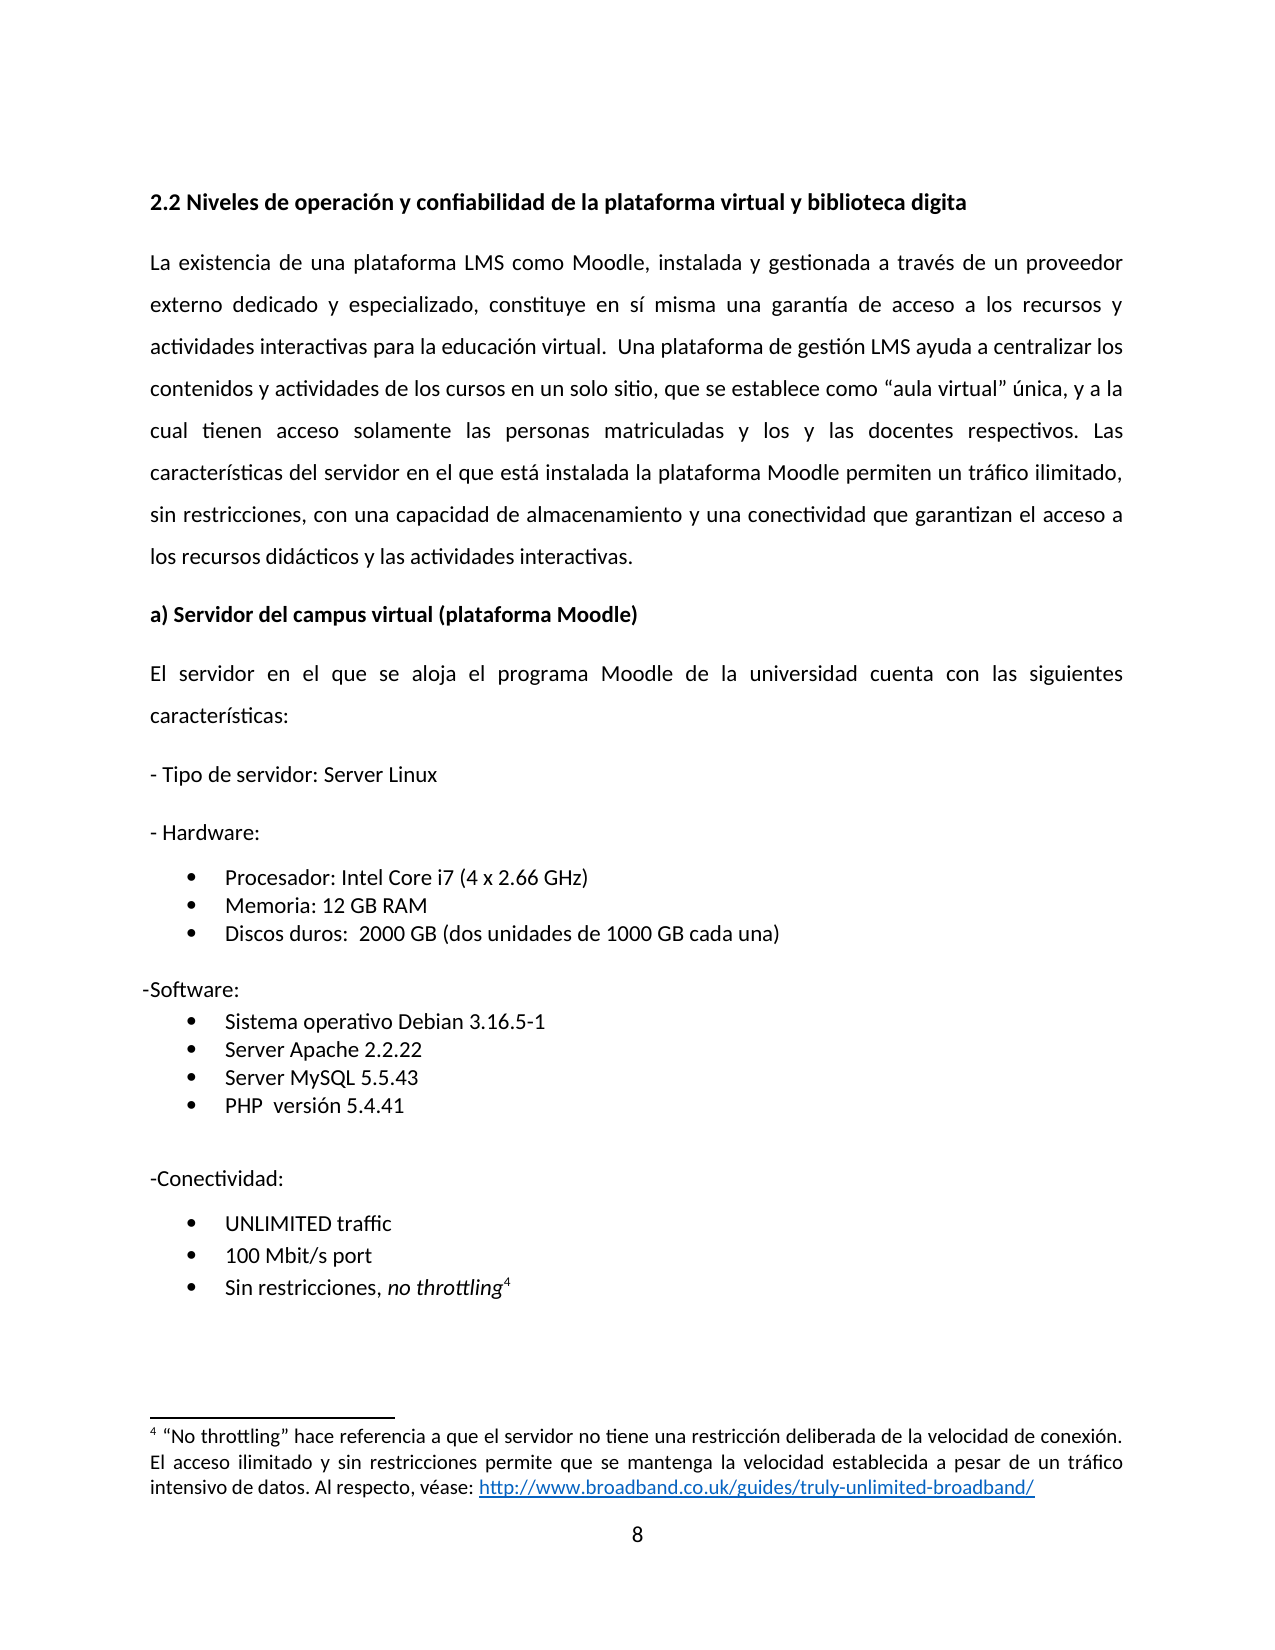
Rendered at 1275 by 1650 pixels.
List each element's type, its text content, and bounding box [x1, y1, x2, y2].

subtitle 2.2 Niveles de operación y confiabilidad de la plataforma virtual y biblioteca digita [150, 187, 1125, 217]
text -Conectividad: [150, 1164, 1125, 1192]
text El servidor en el que se aloja el programa Moodle de la universidad cuenta con las siguientes características: [150, 659, 1125, 729]
list UNLIMITED traffic [187, 1209, 1125, 1237]
list Sin restricciones, no throttling [187, 1273, 1125, 1301]
subtitle a) Servidor del campus virtual (plataforma Moodle) [150, 600, 1125, 628]
list Server MySQL 5.5.43 [187, 1063, 1125, 1091]
list Software: [142, 975, 1125, 1003]
list Sistema operativo Debian 3.16.5-1 [187, 1007, 1125, 1035]
text - Tipo de servidor: Server Linux [150, 760, 1125, 788]
list Discos duros: 2000 GB (dos unidades de 1000 GB cada una) [187, 919, 1125, 947]
text La existencia de una plataforma LMS como Moodle, instalada y gestionada a través de un proveedor externo dedicado y especializado, constituye en sí misma una garantía de acceso a los recursos y actividades interactivas para la educación virtual. Una plataforma de gestión LMS ayuda a centralizar los contenidos y actividades de los cursos en un solo sitio, que se establece como “aula virtual” única, y a la cual tienen acceso solamente las personas matriculadas y los y las docentes respectivos. Las características del servidor en el que está instalada la plataforma Moodle permiten un tráfico ilimitado, sin restricciones, con una capacidad de almacenamiento y una conectividad que garantizan el acceso a los recursos didácticos y las actividades interactivas. [150, 248, 1125, 570]
list Procesador: Intel Core i7 (4 x 2.66 GHz) [187, 863, 1125, 891]
list PHP versión 5.4.41 [187, 1091, 1125, 1119]
text - Hardware: [150, 818, 1125, 846]
list 100 Mbit/s port [187, 1241, 1125, 1269]
list Server Apache 2.2.22 [187, 1035, 1125, 1063]
list Memoria: 12 GB RAM [187, 891, 1125, 919]
